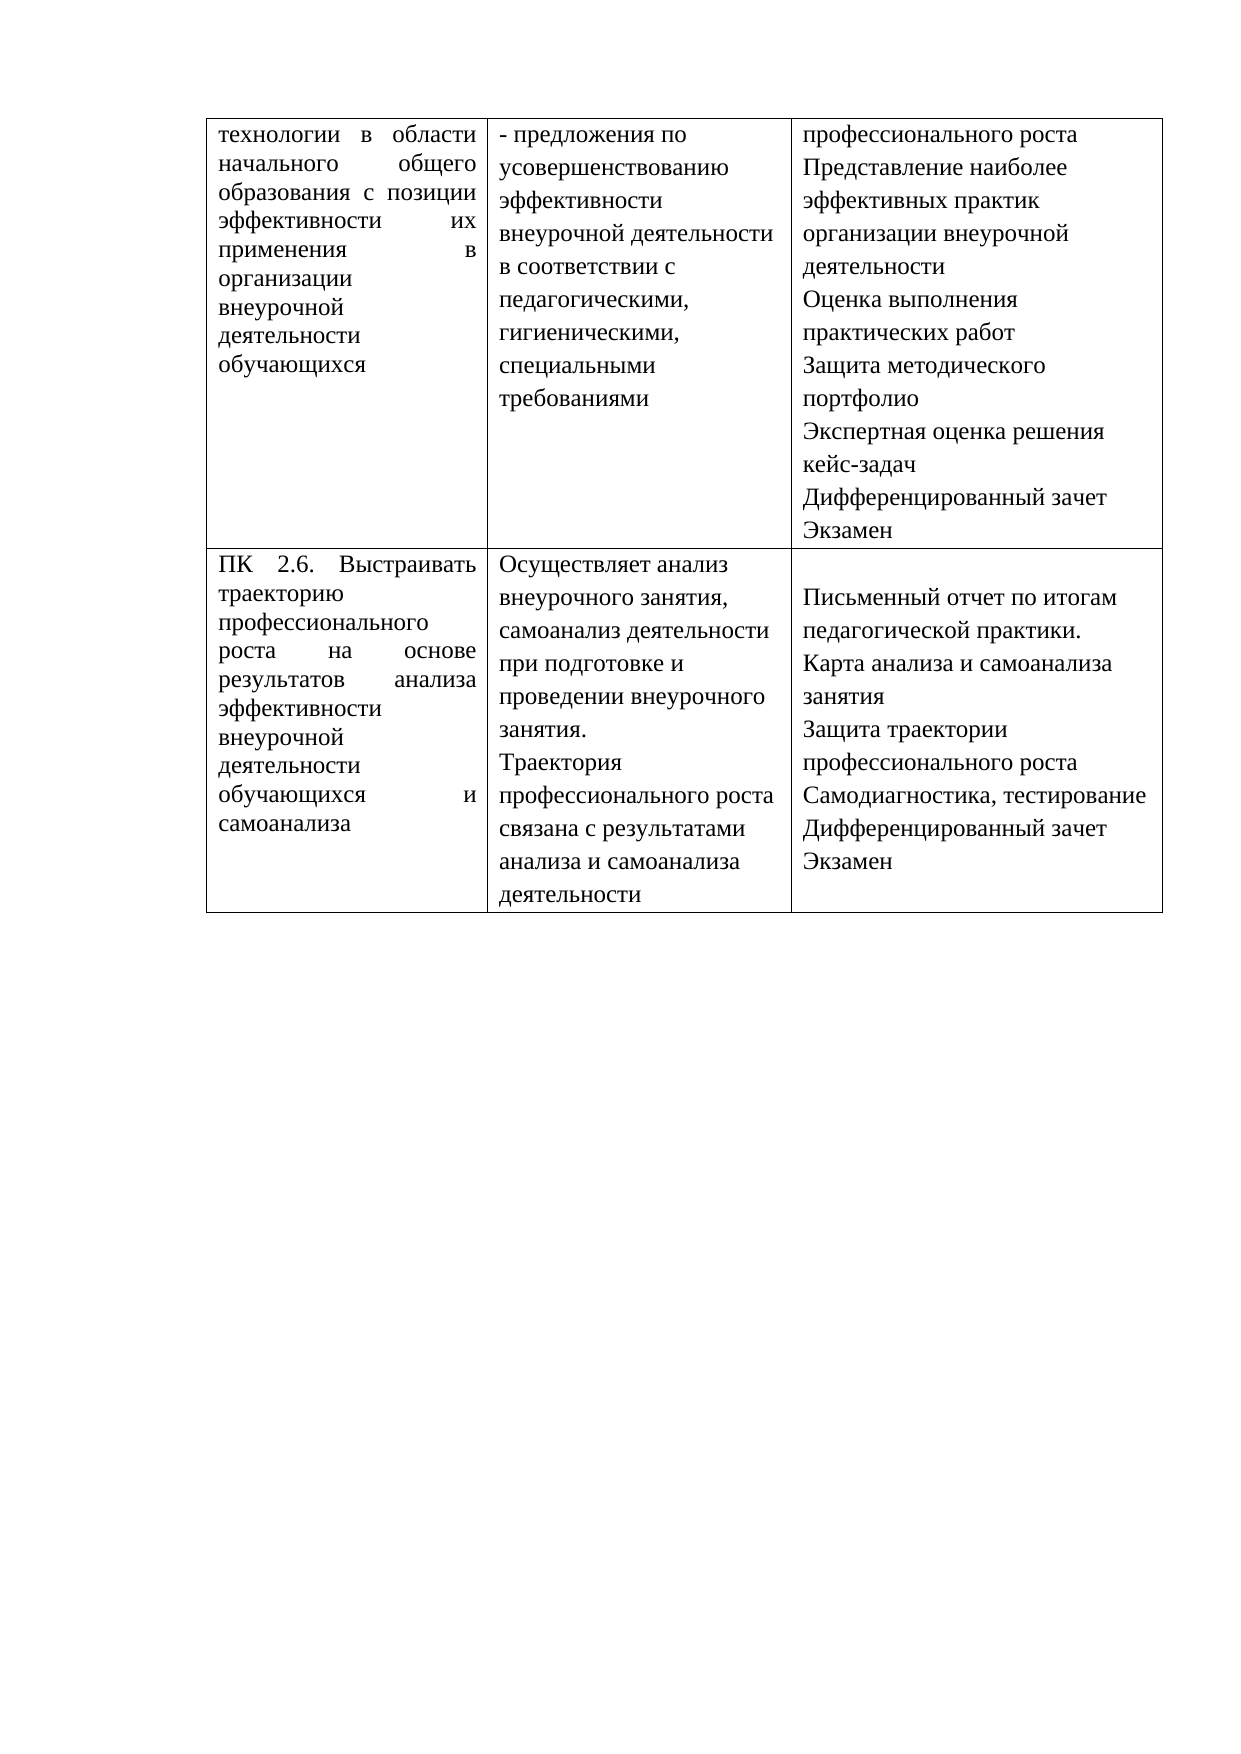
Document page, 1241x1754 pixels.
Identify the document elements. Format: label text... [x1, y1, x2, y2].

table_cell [488, 119, 791, 548]
table_cell ПК 2.6. Выстраивать траекторию профессионального роста на основе результатов анализа эффективности внеурочной деятельности обучающихся и самоанализа [207, 549, 487, 912]
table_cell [207, 119, 487, 548]
table_cell Письменный отчет по итогам педагогической практики. Карта анализа и самоанализа занятия Защита траектории профессионального роста Самодиагностика, тестирование Дифференцированный зачет Экзамен [792, 549, 1162, 912]
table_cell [792, 119, 1162, 548]
table_cell Осуществляет анализ внеурочного занятия, самоанализ деятельности при подготовке и проведении внеурочного занятия. Траектория профессионального роста связана с результатами анализа и самоанализа деятельности [488, 549, 791, 912]
